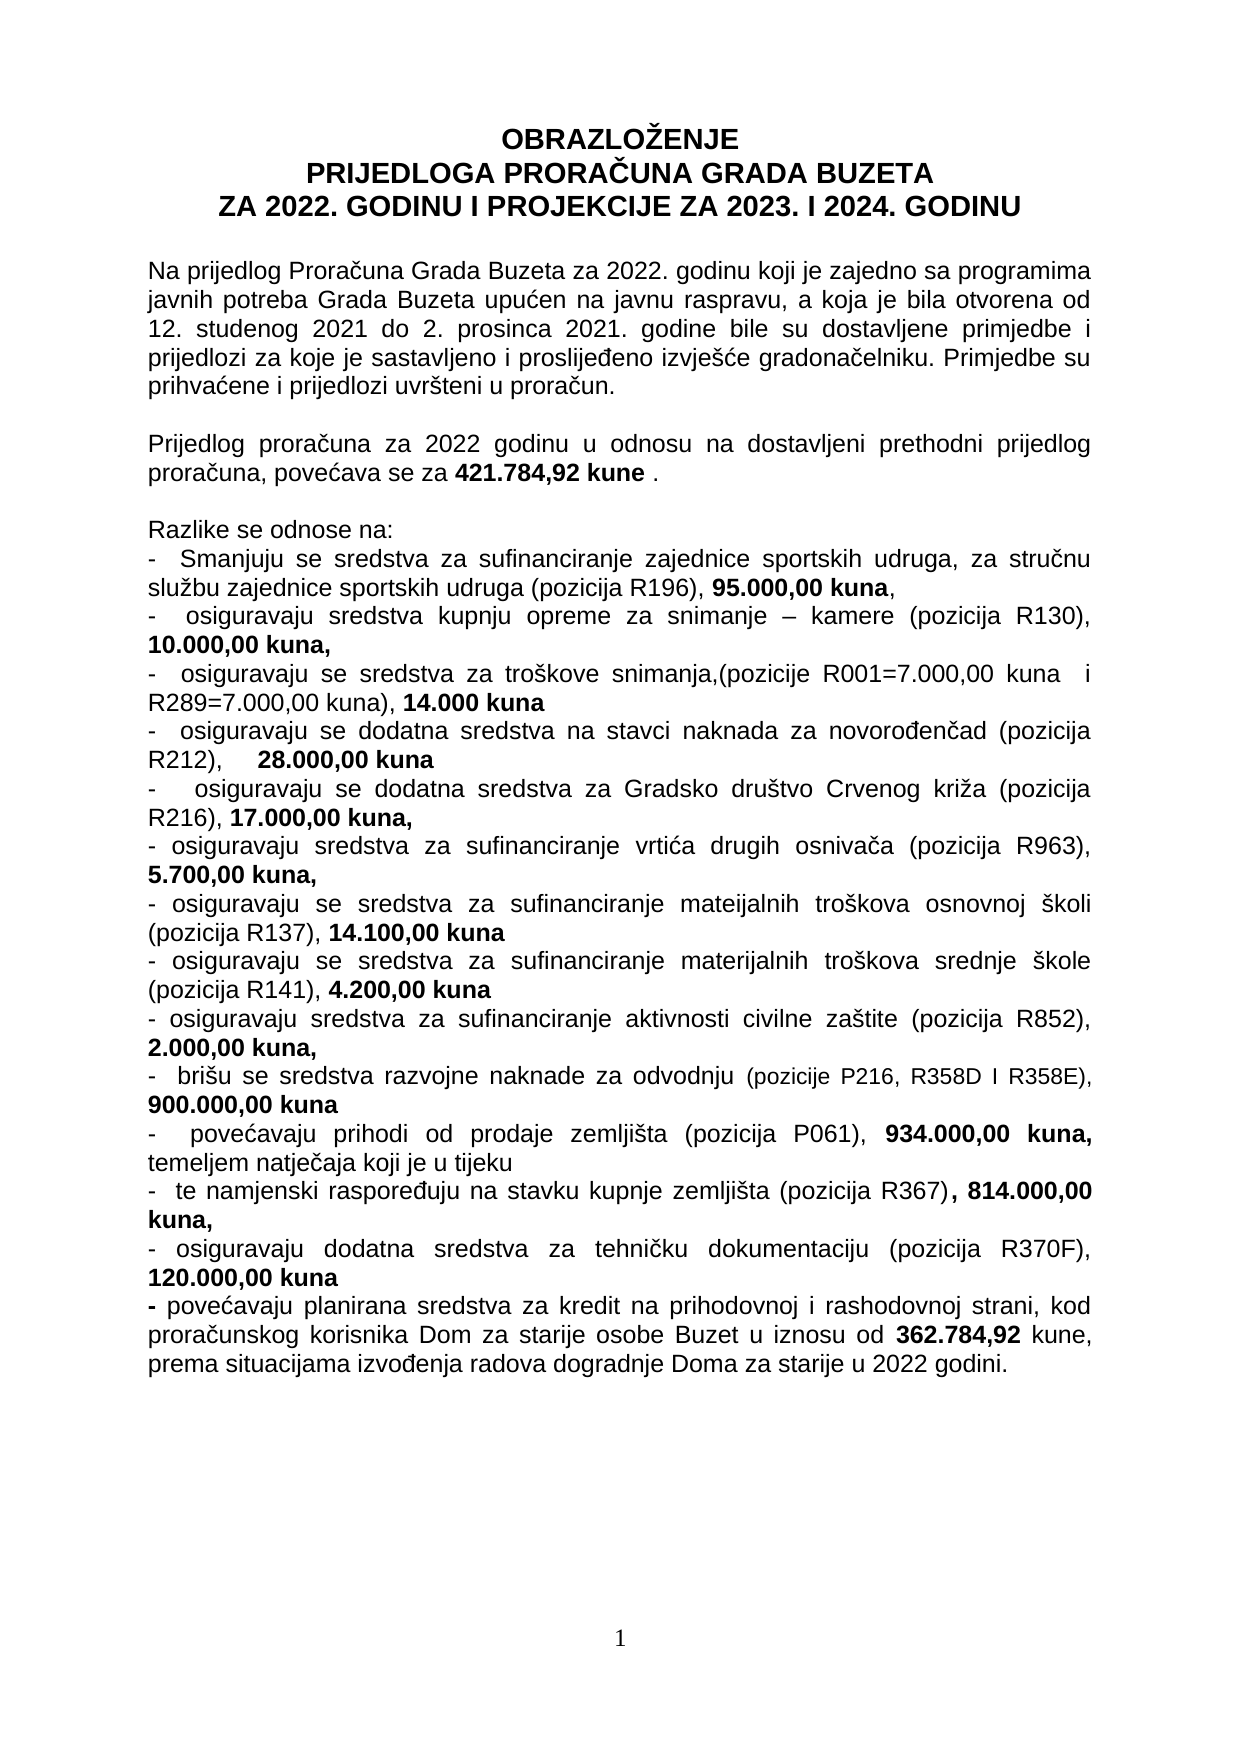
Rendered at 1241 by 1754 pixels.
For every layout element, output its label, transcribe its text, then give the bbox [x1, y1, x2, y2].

text - osiguravaju se sredstva za troškove snimanja,(pozicije R001=7.000,00 kuna i R289=7.000,00 kuna), 14.000 kuna [148, 659, 1093, 716]
text - osiguravaju sredstva za sufinanciranje aktivnosti civilne zaštite (pozicija R852), 2.000,00 kuna, [148, 1004, 1093, 1061]
text - osiguravaju se sredstva za sufinanciranje materijalnih troškova srednje škole (pozicija R141), 4.200,00 kuna [148, 946, 1093, 1004]
text - Smanjuju se sredstva za sufinanciranje zajednice sportskih udruga, za stručnu službu zajednice sportskih udruga (pozicija R196), 95.000,00 kuna, [148, 544, 1093, 601]
text - brišu se sredstva razvojne naknade za odvodnju (pozicije P216, R358D I R358E), 900.000,00 kuna [148, 1061, 1093, 1119]
text Razlike se odnose na: [148, 515, 1093, 544]
text - povećavaju prihodi od prodaje zemljišta (pozicija P061), 934.000,00 kuna, temeljem natječaja koji je u tijeku [148, 1119, 1093, 1176]
text - osiguravaju se dodatna sredstva na stavci naknada za novorođenčad (pozicija R212), 28.000,00 kuna [148, 716, 1093, 774]
text - osiguravaju se sredstva za sufinanciranje mateijalnih troškova osnovnoj školi (pozicija R137), 14.100,00 kuna [148, 889, 1093, 946]
text PRIJEDLOGA PRORAČUNA GRADA BUZETA [148, 156, 1093, 189]
text - te namjenski raspoređuju na stavku kupnje zemljišta (pozicija R367), 814.000,00 kuna, [148, 1176, 1093, 1234]
text - osiguravaju sredstva kupnju opreme za snimanje – kamere (pozicija R130), 10.000,00 kuna, [148, 601, 1093, 659]
text - osiguravaju sredstva za sufinanciranje vrtića drugih osnivača (pozicija R963), 5.700,00 kuna, [148, 831, 1093, 889]
text - povećavaju planirana sredstva za kredit na prihodovnoj i rashodovnoj strani, kod proračunskog korisnika Dom za starije osobe Buzet u iznosu od 362.784,92 kune, prema situacijama izvođenja radova dogradnje Doma za starije u 2022 godini. [148, 1291, 1093, 1378]
text ZA 2022. GODINU I PROJEKCIJE ZA 2023. I 2024. GODINU [148, 189, 1093, 223]
text - osiguravaju dodatna sredstva za tehničku dokumentaciju (pozicija R370F), 120.000,00 kuna [148, 1234, 1093, 1291]
text Na prijedlog Proračuna Grada Buzeta za 2022. godinu koji je zajedno sa programima javnih potreba Grada Buzeta upućen na javnu raspravu, a koja je bila otvorena od 12. studenog 2021 do 2. prosinca 2021. godine bile su dostavljene primjedbe i prijedlozi za koje je sastavljeno i proslijeđeno izvješće gradonačelniku. Primjedbe su prihvaćene i prijedlozi uvršteni u proračun. [148, 256, 1093, 400]
text - osiguravaju se dodatna sredstva za Gradsko društvo Crvenog križa (pozicija R216), 17.000,00 kuna, [148, 774, 1093, 831]
text Prijedlog proračuna za 2022 godinu u odnosu na dostavljeni prethodni prijedlog proračuna, povećava se za 421.784,92 kune . [148, 429, 1093, 486]
text OBRAZLOŽENJE [148, 122, 1093, 156]
